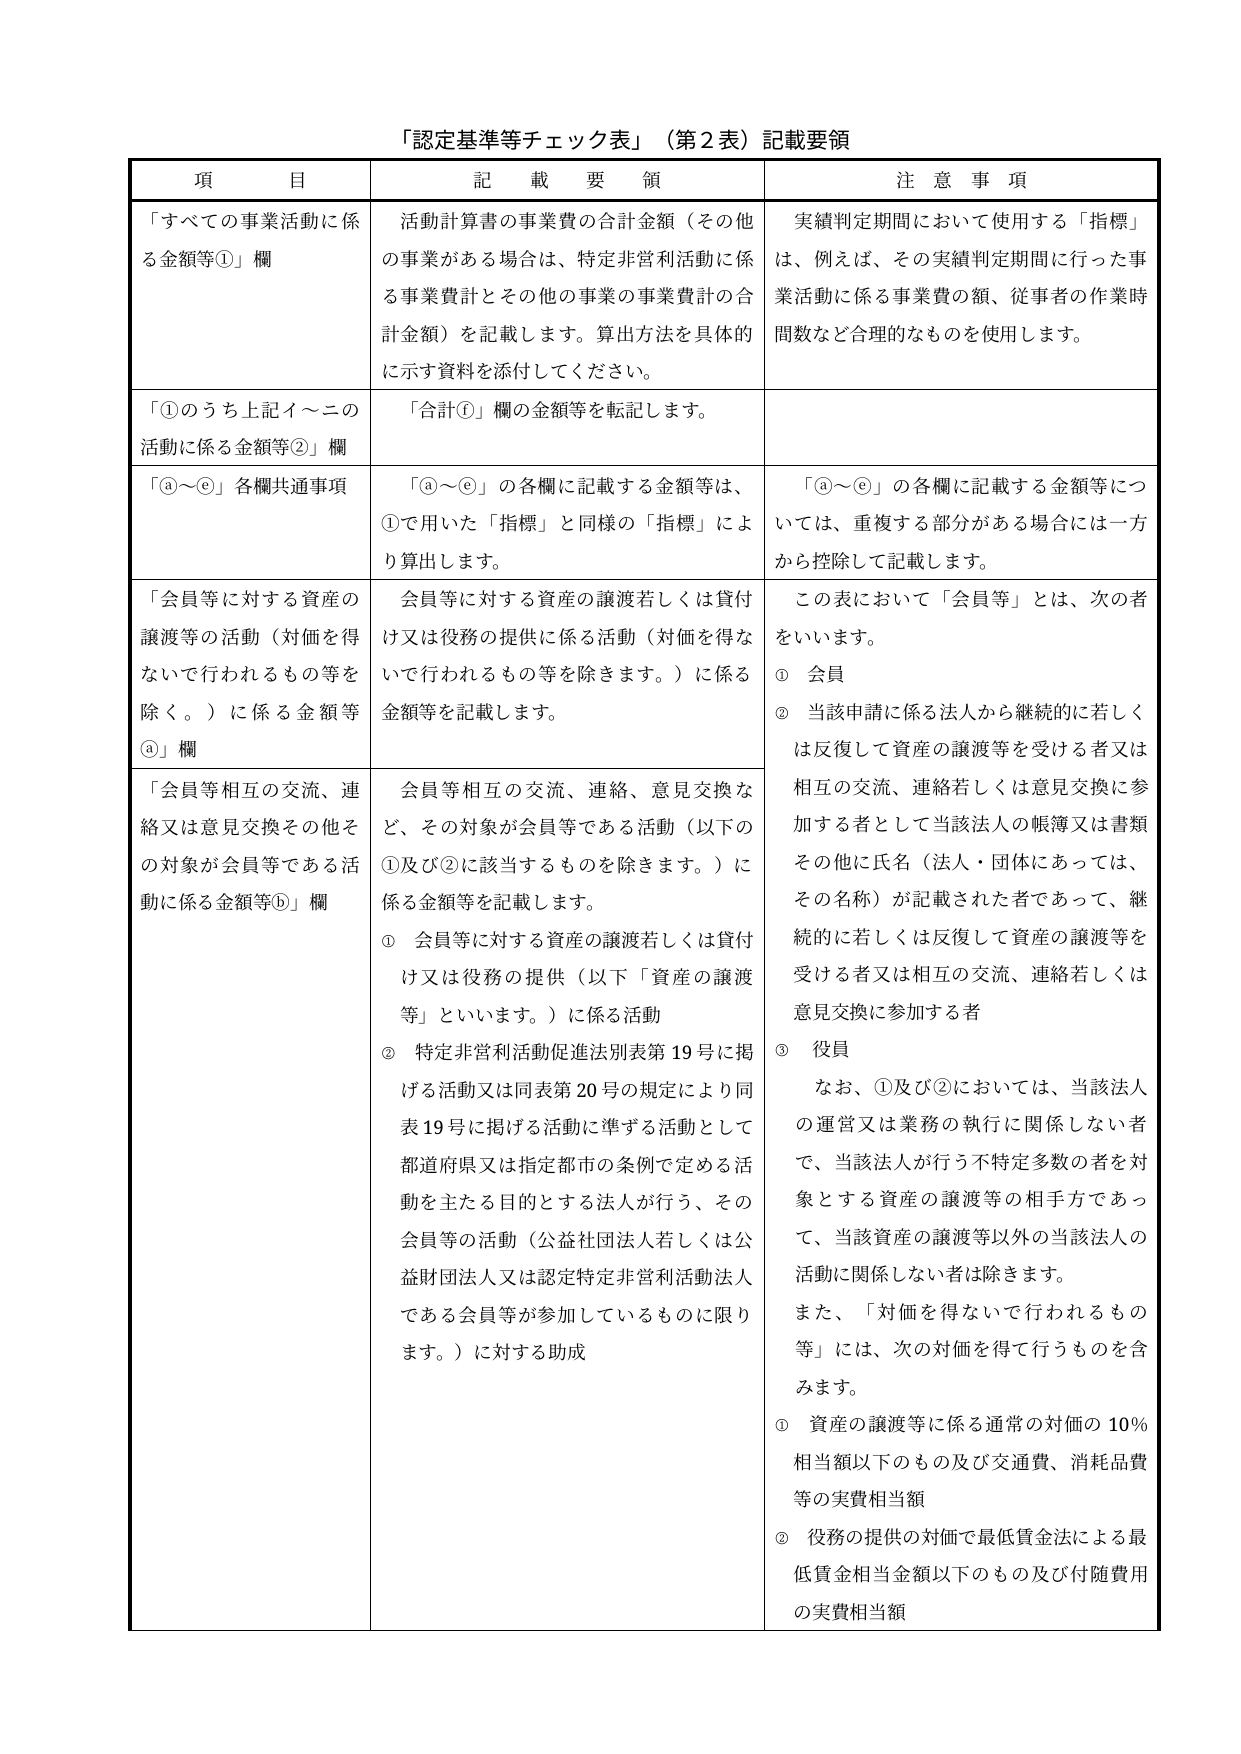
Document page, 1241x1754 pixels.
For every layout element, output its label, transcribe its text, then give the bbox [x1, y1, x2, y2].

table_cell 「会員等相互の交流、連絡又は意見交換その他その対象が会員等である活動に係る金額等ⓑ」欄 [132, 769, 370, 1630]
table_cell 「ⓐ～ⓔ」各欄共通事項 [132, 466, 370, 579]
table_cell 活動計算書の事業費の合計金額（その他の事業がある場合は、特定非営利活動に係る事業費計とその他の事業の事業費計の合計金額）を記載します。算出方法を具体的に示す資料を添付してください。 [371, 202, 764, 389]
table_header 項 目 [132, 161, 370, 199]
table_cell [765, 390, 1157, 465]
table_cell 「ⓐ～ⓔ」の各欄に記載する金額等は、①で用いた「指標」と同様の「指標」により算出します。 [371, 466, 764, 579]
table_cell 「すべての事業活動に係る金額等①」欄 [132, 202, 370, 389]
table_cell 「ⓐ～ⓔ」の各欄に記載する金額等については、重複する部分がある場合には一方から控除して記載します。 [765, 466, 1157, 579]
table_cell 「合計ⓕ」欄の金額等を転記します。 [371, 390, 764, 465]
table_cell 「①のうち上記イ～ニの活動に係る金額等②」欄 [132, 390, 370, 465]
table_cell 会員等に対する資産の譲渡若しくは貸付け又は役務の提供に係る活動（対価を得ないで行われるもの等を除きます。）に係る金額等を記載します。 [371, 580, 764, 767]
table_cell 「会員等に対する資産の譲渡等の活動（対価を得ないで行われるもの等を除く。）に係る金額等ⓐ」欄 [132, 580, 370, 767]
table_cell 実績判定期間において使用する「指標」は、例えば、その実績判定期間に行った事業活動に係る事業費の額、従事者の作業時間数など合理的なものを使用します。 [765, 202, 1157, 389]
table_header 記 載 要 領 [371, 161, 764, 199]
table_header 注 意 事 項 [765, 161, 1157, 199]
table_cell この表において「会員等」とは、次の者をいいます。 ① 会員 ② 当該申請に係る法人から継続的に若しくは反復して資産の譲渡等を受ける者又は相互の交流、連絡若しくは意見交換に参加する者として当該法人の帳簿又は書類その他に氏名（法人・団体にあっては、その名称）が記載された者であって、継続的に若しくは反復して資産の譲渡等を受ける者又は相互の交流、連絡若しくは意見交換に参加する者 役員 なお、①及び②においては、当該法人の運営又は業務の執行に関係しない者で、当該法人が行う不特定多数の者を対象とする資産の譲渡等の相手方であって、当該資産の譲渡等以外の当該法人の活動に関係しない者は除きます。 また、「対価を得ないで行われるもの等」には、次の対価を得て行うものを含みます。 ① 資産の譲渡等に係る通常の対価の10％相当額以下のもの及び交通費、消耗品費等の実費相当額 ② 役務の提供の対価で最低賃金法による最低賃金相当金額以下のもの及び付随費用の実費相当額 [765, 580, 1157, 1630]
text 「認定基準等チェック表」（第２表）記載要領 [118, 121, 1122, 158]
table_cell 会員等相互の交流、連絡、意見交換など、その対象が会員等である活動（以下の①及び②に該当するものを除きます。）に係る金額等を記載します。 ① 会員等に対する資産の譲渡若しくは貸付け又は役務の提供（以下「資産の譲渡等」といいます。）に係る活動 ② 特定非営利活動促進法別表第19号に掲げる活動又は同表第20号の規定により同表19号に掲げる活動に準ずる活動として都道府県又は指定都市の条例で定める活動を主たる目的とする法人が行う、その会員等の活動（公益社団法人若しくは公益財団法人又は認定特定非営利活動法人である会員等が参加しているものに限ります。）に対する助成 [371, 769, 764, 1630]
